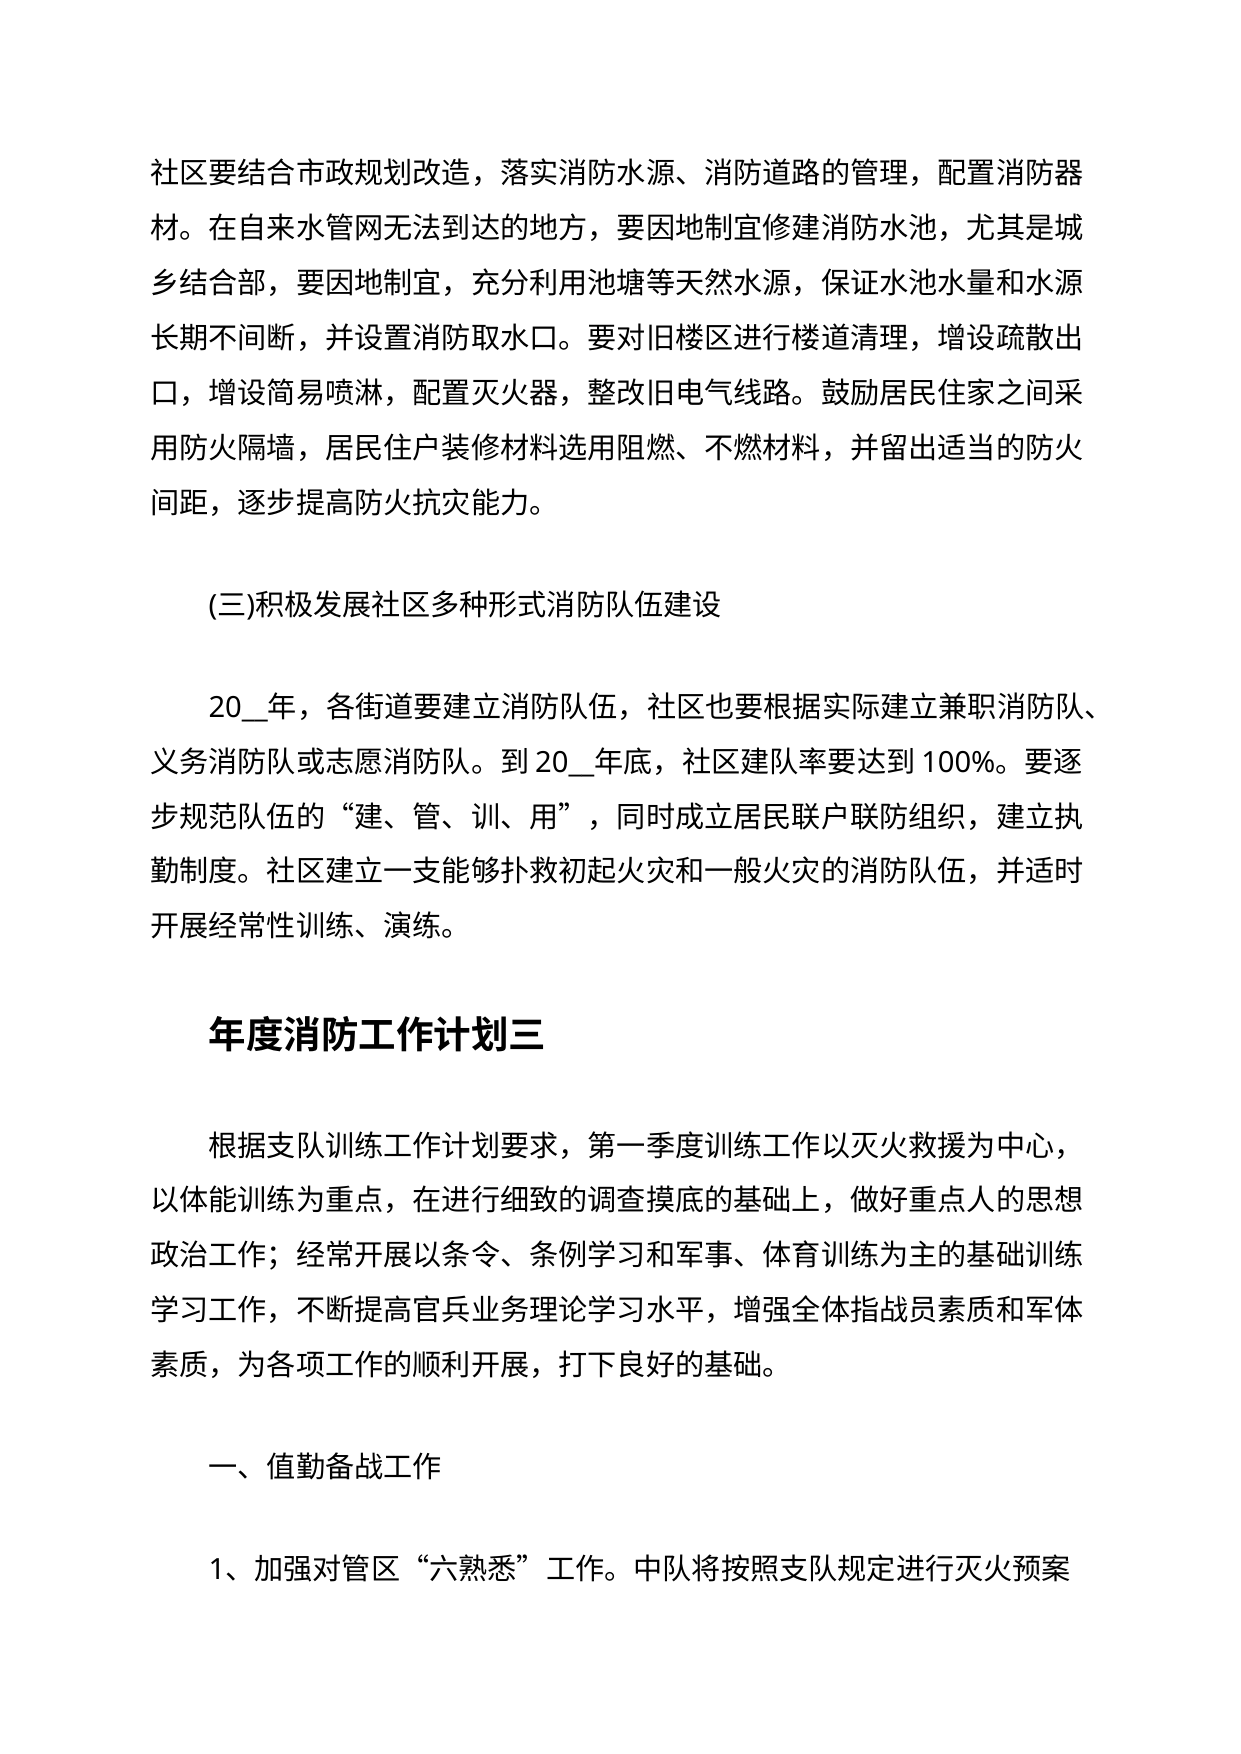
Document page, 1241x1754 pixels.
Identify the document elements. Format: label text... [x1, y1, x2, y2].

text 一、值勤备战工作 [150, 1443, 1090, 1486]
text 年度消防工作计划三 [150, 1005, 1090, 1059]
text (三)积极发展社区多种形式消防队伍建设 [150, 581, 1090, 623]
text 20__年，各街道要建立消防队伍，社区也要根据实际建立兼职消防队、义务消防队或志愿消防队。到20__年底，社区建队率要达到100%。要逐步规范队伍的“建、管、训、用”，同时成立居民联户联防组织，建立执勤制度。社区建立一支能够扑救初起火灾和一般火灾的消防队伍，并适时开展经常性训练、演练。 [150, 683, 1090, 945]
text 根据支队训练工作计划要求，第一季度训练工作以灭火救援为中心，以体能训练为重点，在进行细致的调查摸底的基础上，做好重点人的思想政治工作；经常开展以条令、条例学习和军事、体育训练为主的基础训练学习工作，不断提高官兵业务理论学习水平，增强全体指战员素质和军体素质，为各项工作的顺利开展，打下良好的基础。 [150, 1122, 1090, 1384]
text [150, 150, 1090, 522]
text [150, 1545, 1090, 1588]
